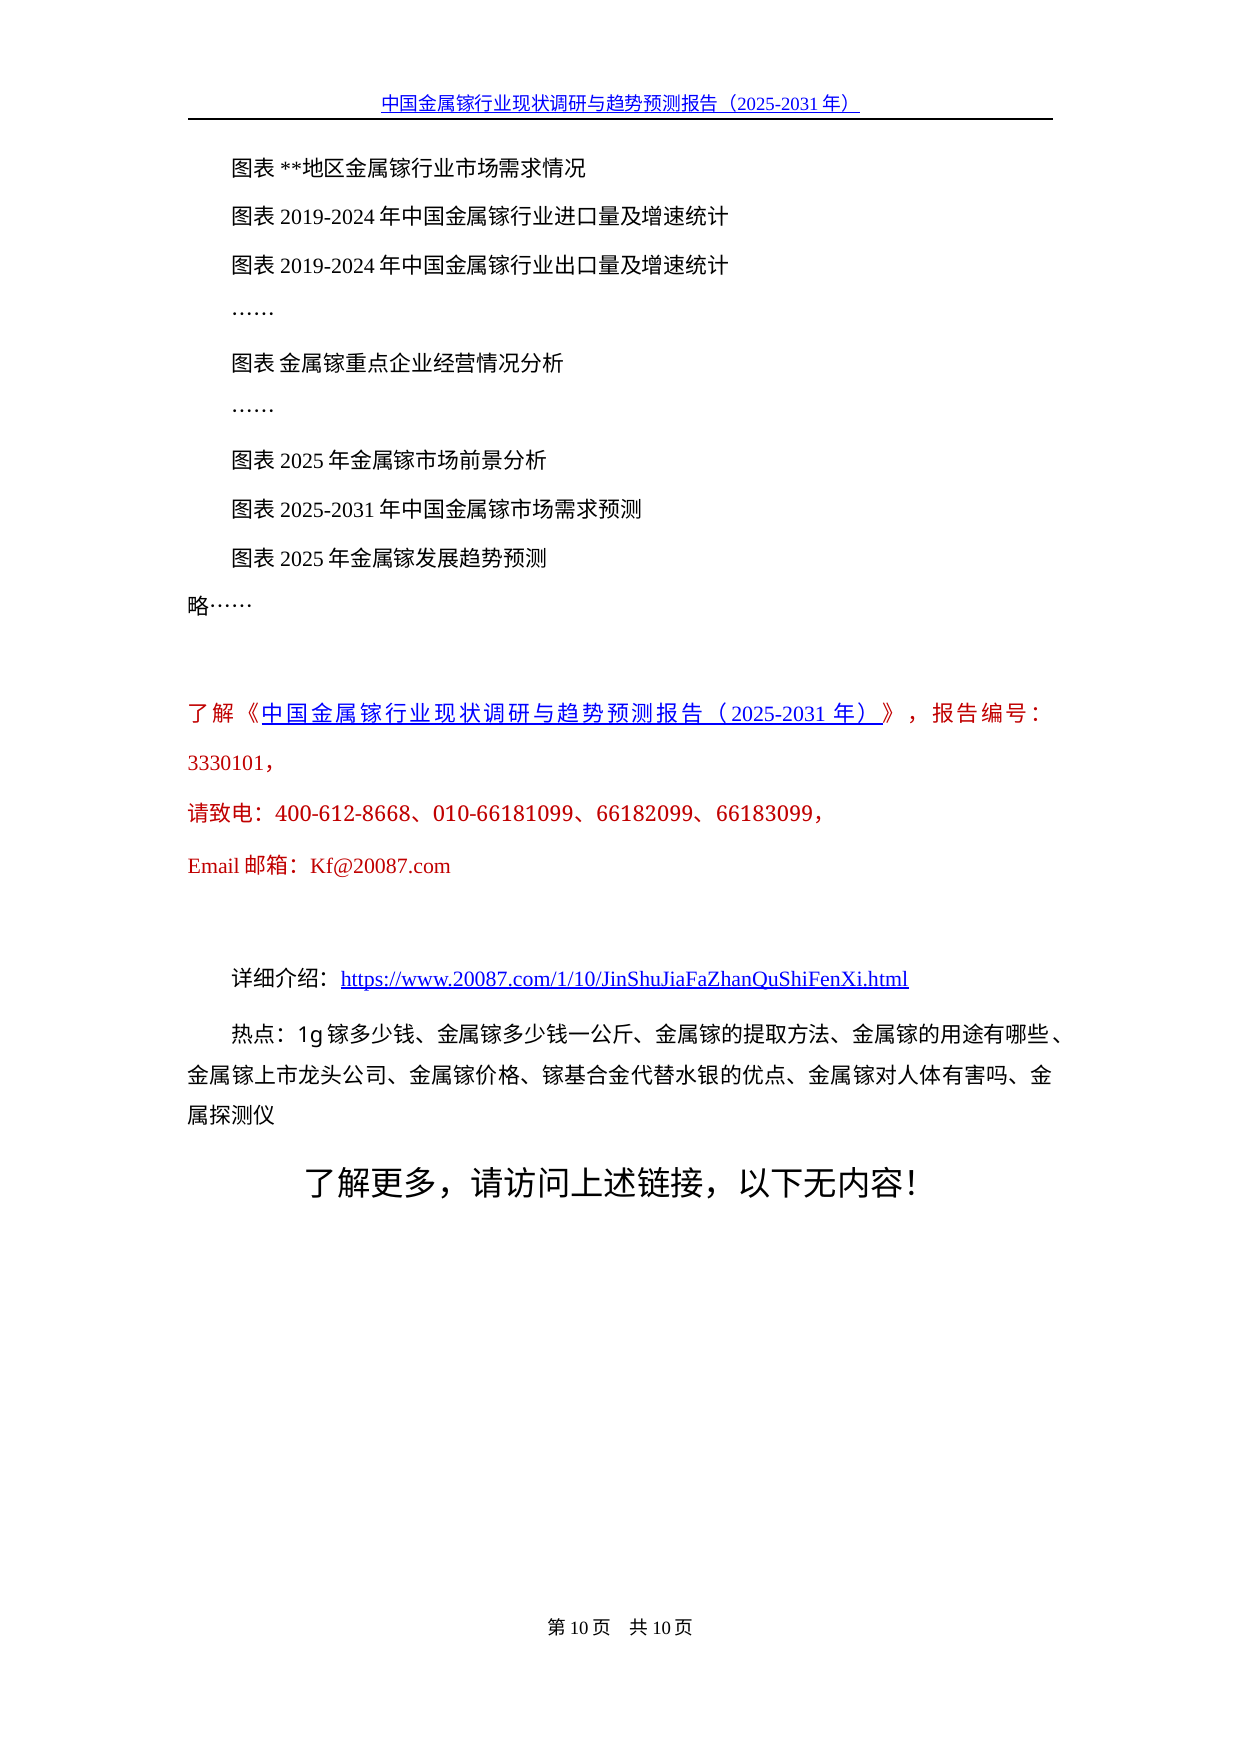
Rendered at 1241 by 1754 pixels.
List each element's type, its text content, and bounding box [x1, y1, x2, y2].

text 了解《中国金属镓行业现状调研与趋势预测报告（2025-2031年）》，报告编号：3330101， [187, 695, 1053, 777]
text Email邮箱：Kf@20087.com [187, 847, 1053, 880]
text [187, 150, 1053, 621]
text 详细介绍：https://www.20087.com/1/10/JinShuJiaFaZhanQuShiFenXi.html [187, 960, 1053, 993]
text 热点：1g镓多少钱、金属镓多少钱一公斤、金属镓的提取方法、金属镓的用途有哪些、金属镓上市龙头公司、金属镓价格、镓基合金代替水银的优点、金属镓对人体有害吗、金属探测仪 [187, 1017, 1053, 1131]
text 请致电：400-612-8668、010-66181099、66182099、66183099， [187, 796, 1053, 828]
title 了解更多，请访问上述链接，以下无内容！ [187, 1148, 1053, 1213]
